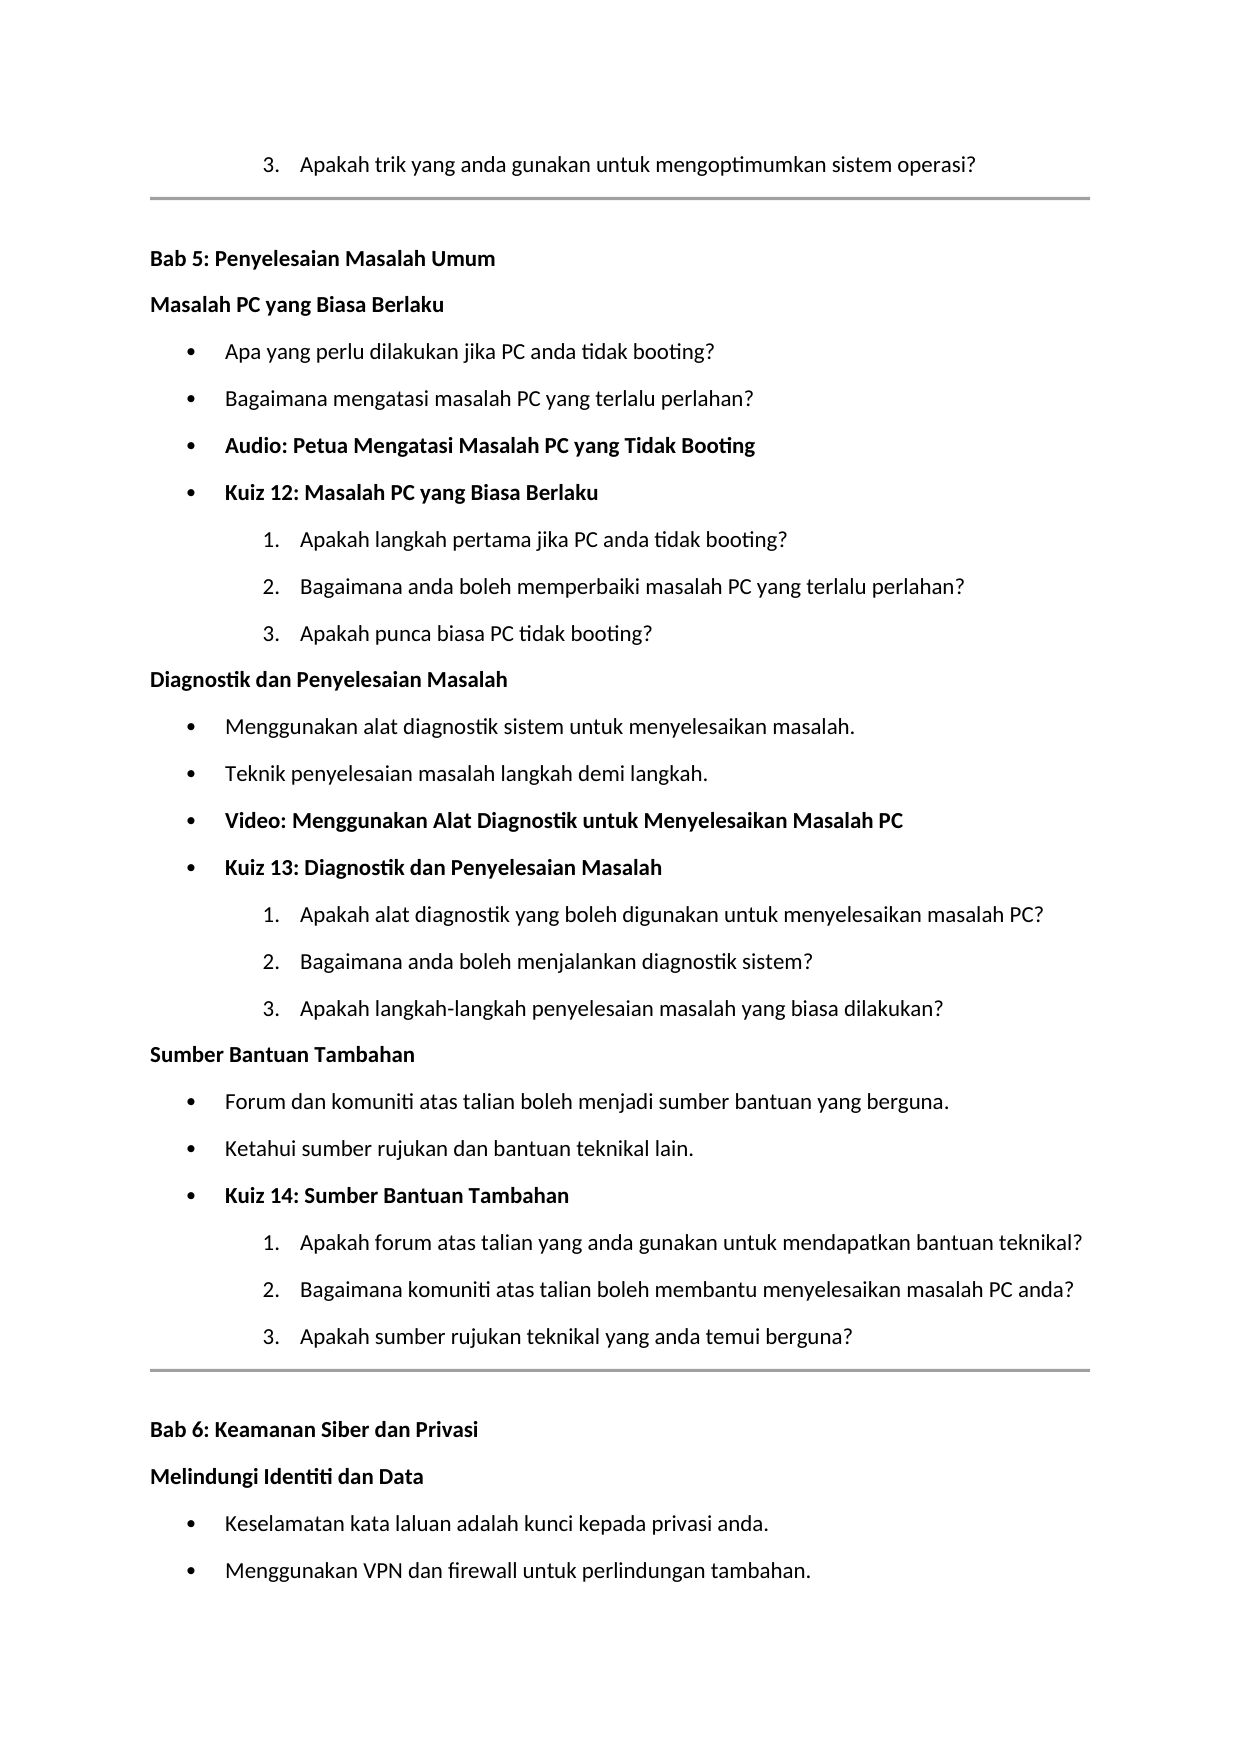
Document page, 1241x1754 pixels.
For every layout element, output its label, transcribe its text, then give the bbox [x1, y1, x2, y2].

list Bagaimana komuniti atas talian boleh membantu menyelesaikan masalah PC anda? [262, 1275, 1090, 1303]
list Kuiz 12: Masalah PC yang Biasa Berlaku [187, 478, 1090, 506]
list Video: Menggunakan Alat Diagnostik untuk Menyelesaikan Masalah PC [187, 806, 1090, 834]
list Menggunakan VPN dan firewall untuk perlindungan tambahan. [187, 1556, 1090, 1584]
list Apakah sumber rujukan teknikal yang anda temui berguna? [262, 1322, 1090, 1350]
list Bagaimana anda boleh menjalankan diagnostik sistem? [262, 947, 1090, 975]
text Melindungi Identiti dan Data [150, 1462, 1090, 1491]
text Sumber Bantuan Tambahan [150, 1041, 1090, 1069]
list Kuiz 13: Diagnostik dan Penyelesaian Masalah [187, 853, 1090, 881]
list Apakah trik yang anda gunakan untuk mengoptimumkan sistem operasi? [262, 150, 1090, 178]
list Apa yang perlu dilakukan jika PC anda tidak booting? [187, 337, 1090, 366]
list Kuiz 14: Sumber Bantuan Tambahan [187, 1181, 1090, 1209]
list Keselamatan kata laluan adalah kunci kepada privasi anda. [187, 1509, 1090, 1537]
list Bagaimana mengatasi masalah PC yang terlalu perlahan? [187, 384, 1090, 412]
list Apakah forum atas talian yang anda gunakan untuk mendapatkan bantuan teknikal? [262, 1228, 1090, 1256]
list Apakah alat diagnostik yang boleh digunakan untuk menyelesaikan masalah PC? [262, 900, 1090, 928]
text Masalah PC yang Biasa Berlaku [150, 291, 1090, 319]
list Ketahui sumber rujukan dan bantuan teknikal lain. [187, 1134, 1090, 1162]
list Apakah langkah-langkah penyelesaian masalah yang biasa dilakukan? [262, 994, 1090, 1022]
list Bagaimana anda boleh memperbaiki masalah PC yang terlalu perlahan? [262, 572, 1090, 600]
text Bab 5: Penyelesaian Masalah Umum [150, 244, 1090, 272]
list Forum dan komuniti atas talian boleh menjadi sumber bantuan yang berguna. [187, 1087, 1090, 1116]
list Apakah punca biasa PC tidak booting? [262, 619, 1090, 647]
list Teknik penyelesaian masalah langkah demi langkah. [187, 759, 1090, 787]
list Apakah langkah pertama jika PC anda tidak booting? [262, 525, 1090, 553]
list Audio: Petua Mengatasi Masalah PC yang Tidak Booting [187, 431, 1090, 459]
text Bab 6: Keamanan Siber dan Privasi [150, 1416, 1090, 1444]
text Diagnostik dan Penyelesaian Masalah [150, 666, 1090, 694]
list Menggunakan alat diagnostik sistem untuk menyelesaikan masalah. [187, 712, 1090, 741]
